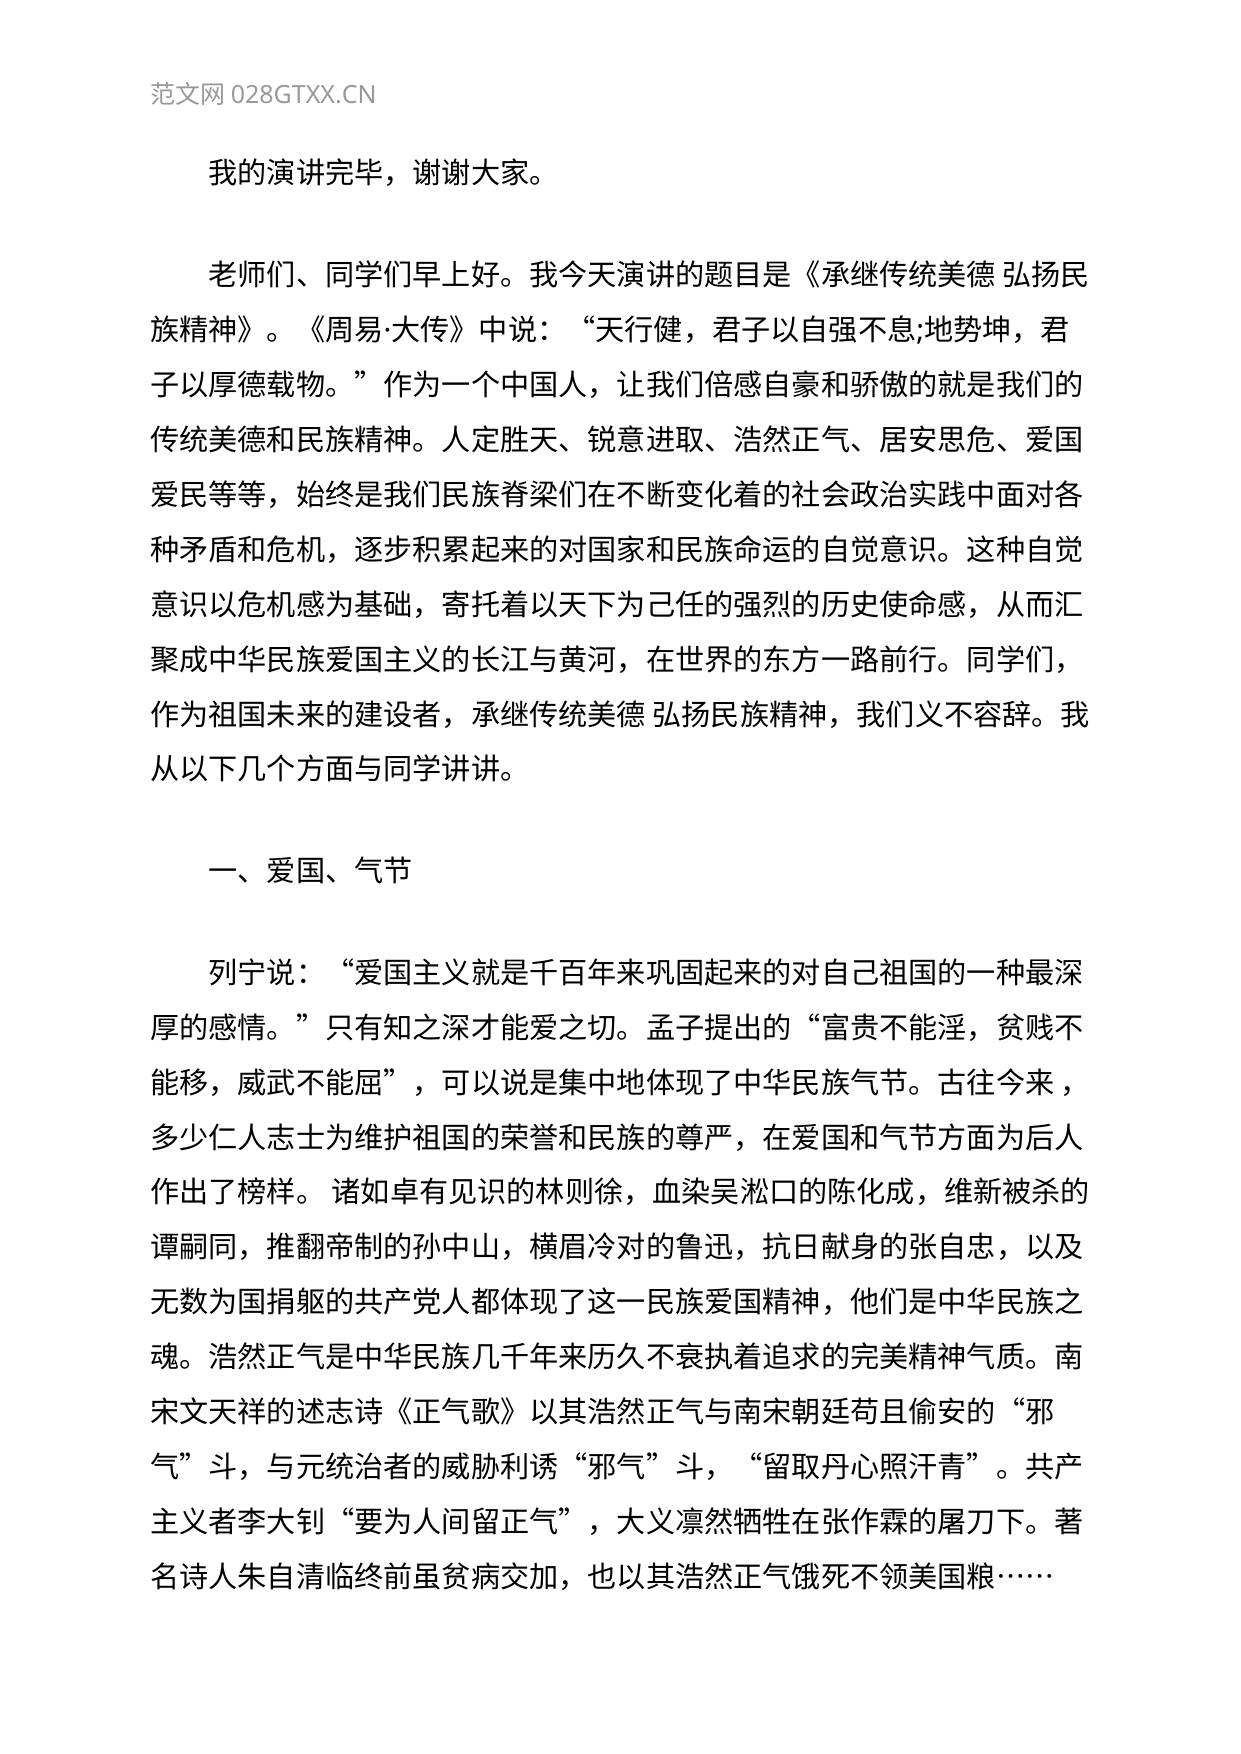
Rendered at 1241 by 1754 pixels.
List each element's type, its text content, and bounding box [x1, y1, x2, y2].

text 我的演讲完毕，谢谢大家。 [150, 150, 1090, 192]
text 老师们、同学们早上好。我今天演讲的题目是《承继传统美德 弘扬民族精神》。《周易·大传》中说：“天行健，君子以自强不息;地势坤，君子以厚德载物。”作为一个中国人，让我们倍感自豪和骄傲的就是我们的传统美德和民族精神。人定胜天、锐意进取、浩然正气、居安思危、爱国爱民等等，始终是我们民族脊梁们在不断变化着的社会政治实践中面对各种矛盾和危机，逐步积累起来的对国家和民族命运的自觉意识。这种自觉意识以危机感为基础，寄托着以天下为己任的强烈的历史使命感，从而汇聚成中华民族爱国主义的长江与黄河，在世界的东方一路前行。同学们，作为祖国未来的建设者，承继传统美德 弘扬民族精神，我们义不容辞。我从以下几个方面与同学讲讲。 [150, 252, 1090, 788]
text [150, 949, 1090, 1596]
text 一、爱国、气节 [150, 848, 1090, 890]
